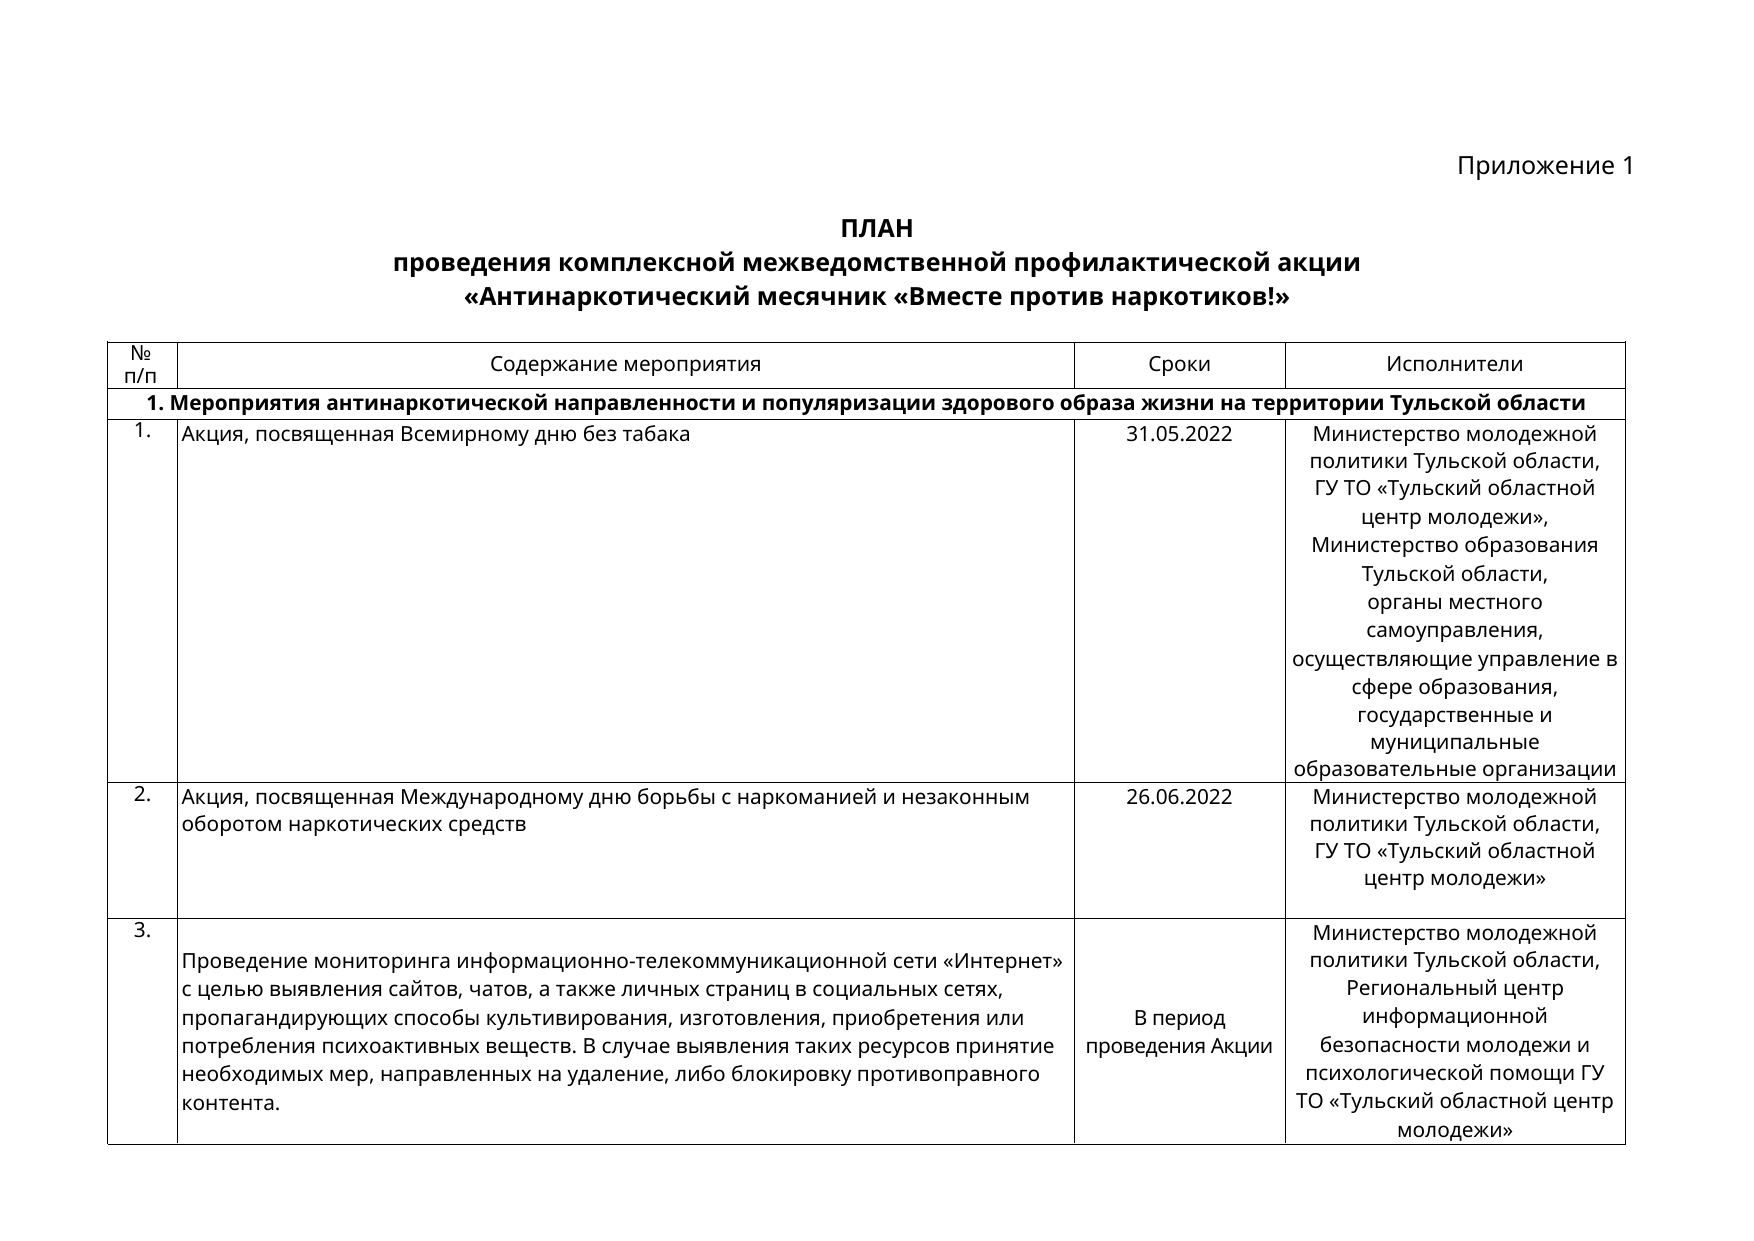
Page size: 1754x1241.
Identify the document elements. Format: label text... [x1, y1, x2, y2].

text проведения комплексной межведомственной профилактической акции [118, 244, 1636, 279]
text Приложение 1 [118, 148, 1636, 182]
table_cell Министерство молодежной политики Тульской области, ГУ ТО «Тульский областной центр молодежи», Министерство образования Тульской области, органы местного самоуправления, осуществляющие управление в сфере образования, государственные и муниципальные образовательные организации [1286, 420, 1625, 782]
text «Антинаркотический месячник «Вместе против наркотиков!» [118, 279, 1636, 313]
table_cell Акция, посвященная Международному дню борьбы с наркоманией и незаконным оборотом наркотических средств [178, 783, 1074, 918]
table_cell Проведение мониторинга информационно-телекоммуникационной сети «Интернет» с целью выявления сайтов, чатов, а также личных страниц в социальных сетях, пропагандирующих способы культивирования, изготовления, приобретения или потребления психоактивных веществ. В случае выявления таких ресурсов принятие необходимых мер, направленных на удаление, либо блокировку противоправного контента. [178, 919, 1074, 1143]
table_cell В период проведения Акции [1075, 919, 1285, 1143]
text ПЛАН [118, 211, 1636, 244]
table_cell 1. Мероприятия антинаркотической направленности и популяризации здорового образа жизни на территории Тульской области [108, 389, 1625, 419]
table_cell 2. [108, 783, 177, 918]
table_cell Министерство молодежной политики Тульской области, Региональный центр информационной безопасности молодежи и психологической помощи ГУ ТО «Тульский областной центр молодежи» [1286, 919, 1625, 1143]
table_cell Министерство молодежной политики Тульской области, ГУ ТО «Тульский областной центр молодежи» [1286, 783, 1625, 918]
table_header Сроки [1075, 343, 1285, 388]
table_header Содержание мероприятия [178, 343, 1074, 388]
table_cell 31.05.2022 [1075, 420, 1285, 782]
table_cell 3. [108, 919, 177, 1143]
table_cell 1. [108, 420, 177, 782]
table_cell Акция, посвященная Всемирному дню без табака [178, 420, 1074, 782]
table_cell 26.06.2022 [1075, 783, 1285, 918]
table_header № п/п [108, 343, 177, 388]
table_header Исполнители [1286, 343, 1625, 388]
